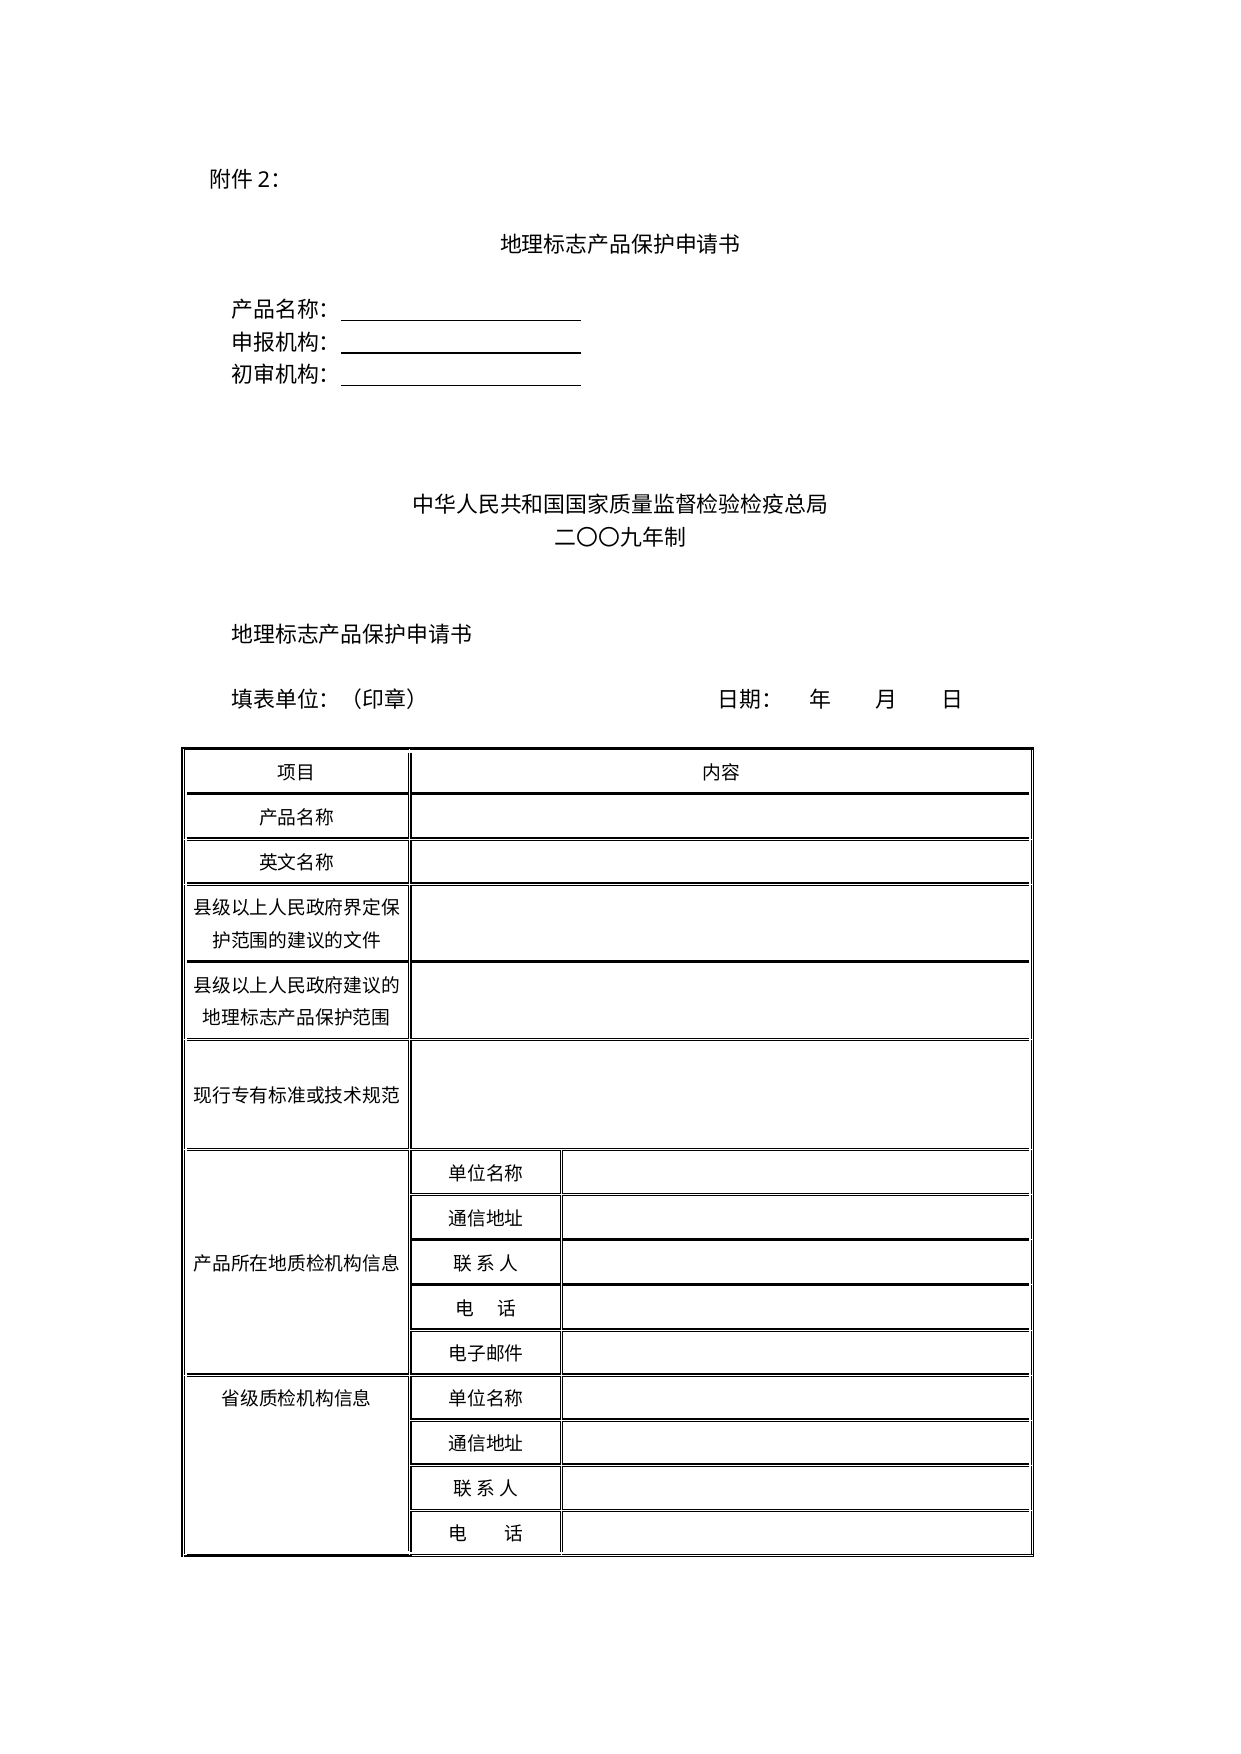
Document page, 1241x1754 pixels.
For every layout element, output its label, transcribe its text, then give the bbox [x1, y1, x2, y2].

table_cell [563, 1373, 1031, 1418]
text 产品名称： 申报机构： 初审机构： [187, 259, 1053, 487]
table_cell 单位名称 [412, 1377, 560, 1418]
table_cell 电子邮件 [412, 1332, 560, 1373]
table_cell 通信地址 [412, 1196, 560, 1238]
table_cell 产品名称 [185, 792, 408, 837]
table_cell [412, 960, 1031, 1037]
table_cell [412, 882, 1031, 960]
table_cell 通信地址 [412, 1422, 560, 1463]
table_cell [561, 1148, 1032, 1193]
table_header 项目 [185, 749, 410, 792]
table_cell 联 系 人 [412, 1241, 560, 1283]
table_cell [563, 1283, 1032, 1328]
text 地理标志产品保护申请书 填表单位：（印章） 日期： 年 月 日 [187, 552, 1053, 747]
table_header 内容 [410, 750, 1031, 792]
table_cell 电 话 [412, 1286, 560, 1328]
table_cell [563, 1418, 1031, 1463]
table_cell 单位名称 [412, 1151, 560, 1193]
table_cell [412, 837, 1031, 882]
table_cell [561, 1193, 1032, 1238]
table_cell 省级质检机构信息 [185, 1373, 410, 1553]
table_cell 电 话 [410, 1512, 561, 1553]
table_cell 县级以上人民政府界定保护范围的建议的文件 [185, 882, 408, 960]
table_cell 县级以上人民政府建议的地理标志产品保护范围 [185, 960, 408, 1037]
table_cell [563, 1238, 1032, 1283]
table_cell [412, 1038, 1031, 1148]
text 附件2： [187, 162, 1053, 227]
table_cell [412, 792, 1031, 837]
table_cell 产品所在地质检机构信息 [183, 1148, 410, 1373]
table_cell 现行专有标准或技术规范 [185, 1038, 408, 1148]
text 中华人民共和国国家质量监督检验检疫总局 二〇〇九年制 [187, 487, 1053, 552]
table_cell [563, 1463, 1031, 1508]
table_cell [561, 1509, 1031, 1553]
table_cell [563, 1328, 1031, 1373]
text 地理标志产品保护申请书 [187, 227, 1053, 259]
table_cell 联 系 人 [412, 1467, 560, 1508]
table_cell 英文名称 [185, 837, 408, 882]
